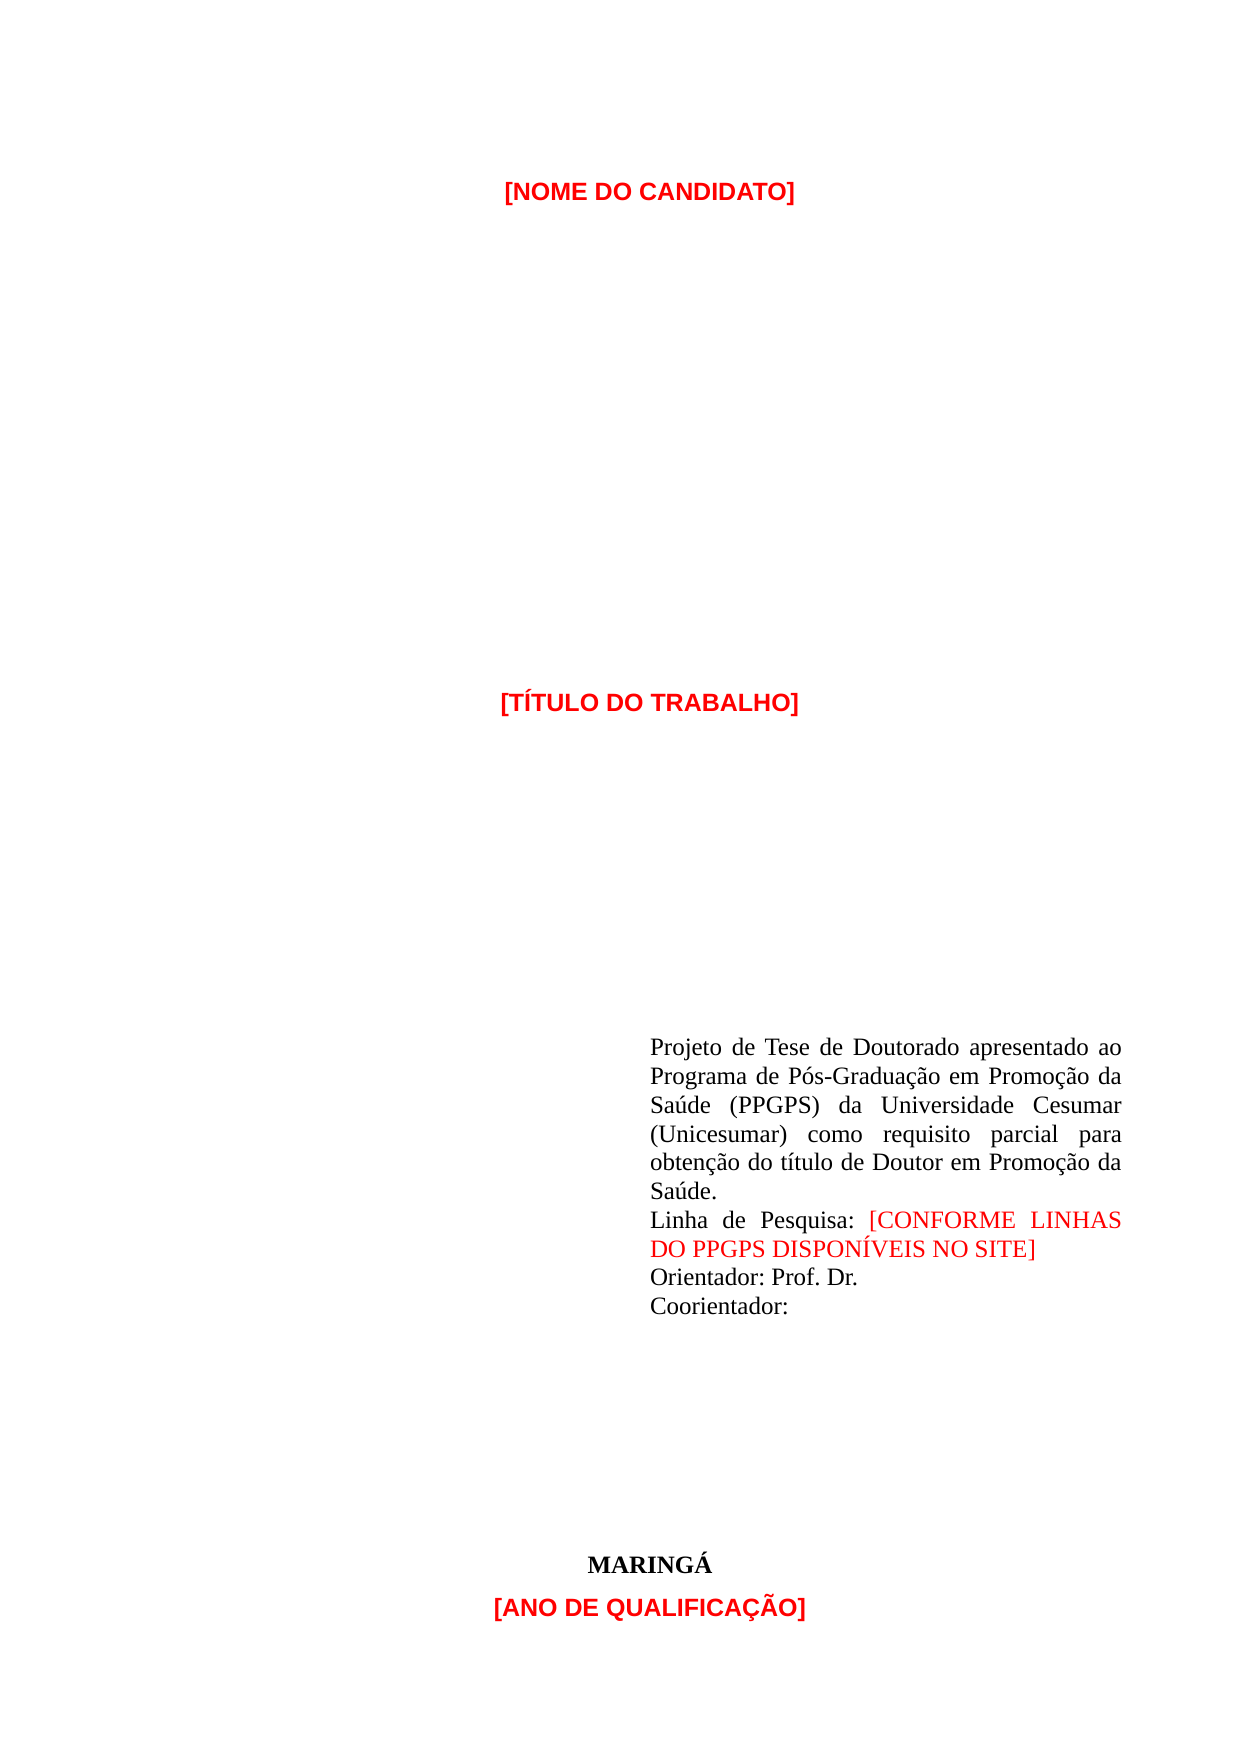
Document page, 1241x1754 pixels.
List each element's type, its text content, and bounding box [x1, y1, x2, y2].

text MARINGÁ [177, 1550, 1122, 1579]
text Orientador: Prof. Dr. [650, 1262, 1122, 1291]
text Coorientador: [650, 1291, 1122, 1320]
text [TÍTULO DO TRABALHO] [177, 687, 1122, 716]
text [ANO DE QUALIFICAÇÃO] [177, 1593, 1122, 1622]
text Projeto de Tese de Doutorado apresentado ao Programa de Pós-Graduação em Promoção da Saúde (PPGPS) da Universidade Cesumar (Unicesumar) como requisito parcial para obtenção do título de Doutor em Promoção da Saúde. [650, 1032, 1122, 1205]
text Linha de Pesquisa: [CONFORME LINHAS DO PPGPS DISPONÍVEIS NO SITE] [650, 1205, 1122, 1262]
text [NOME DO CANDIDATO] [177, 177, 1122, 206]
